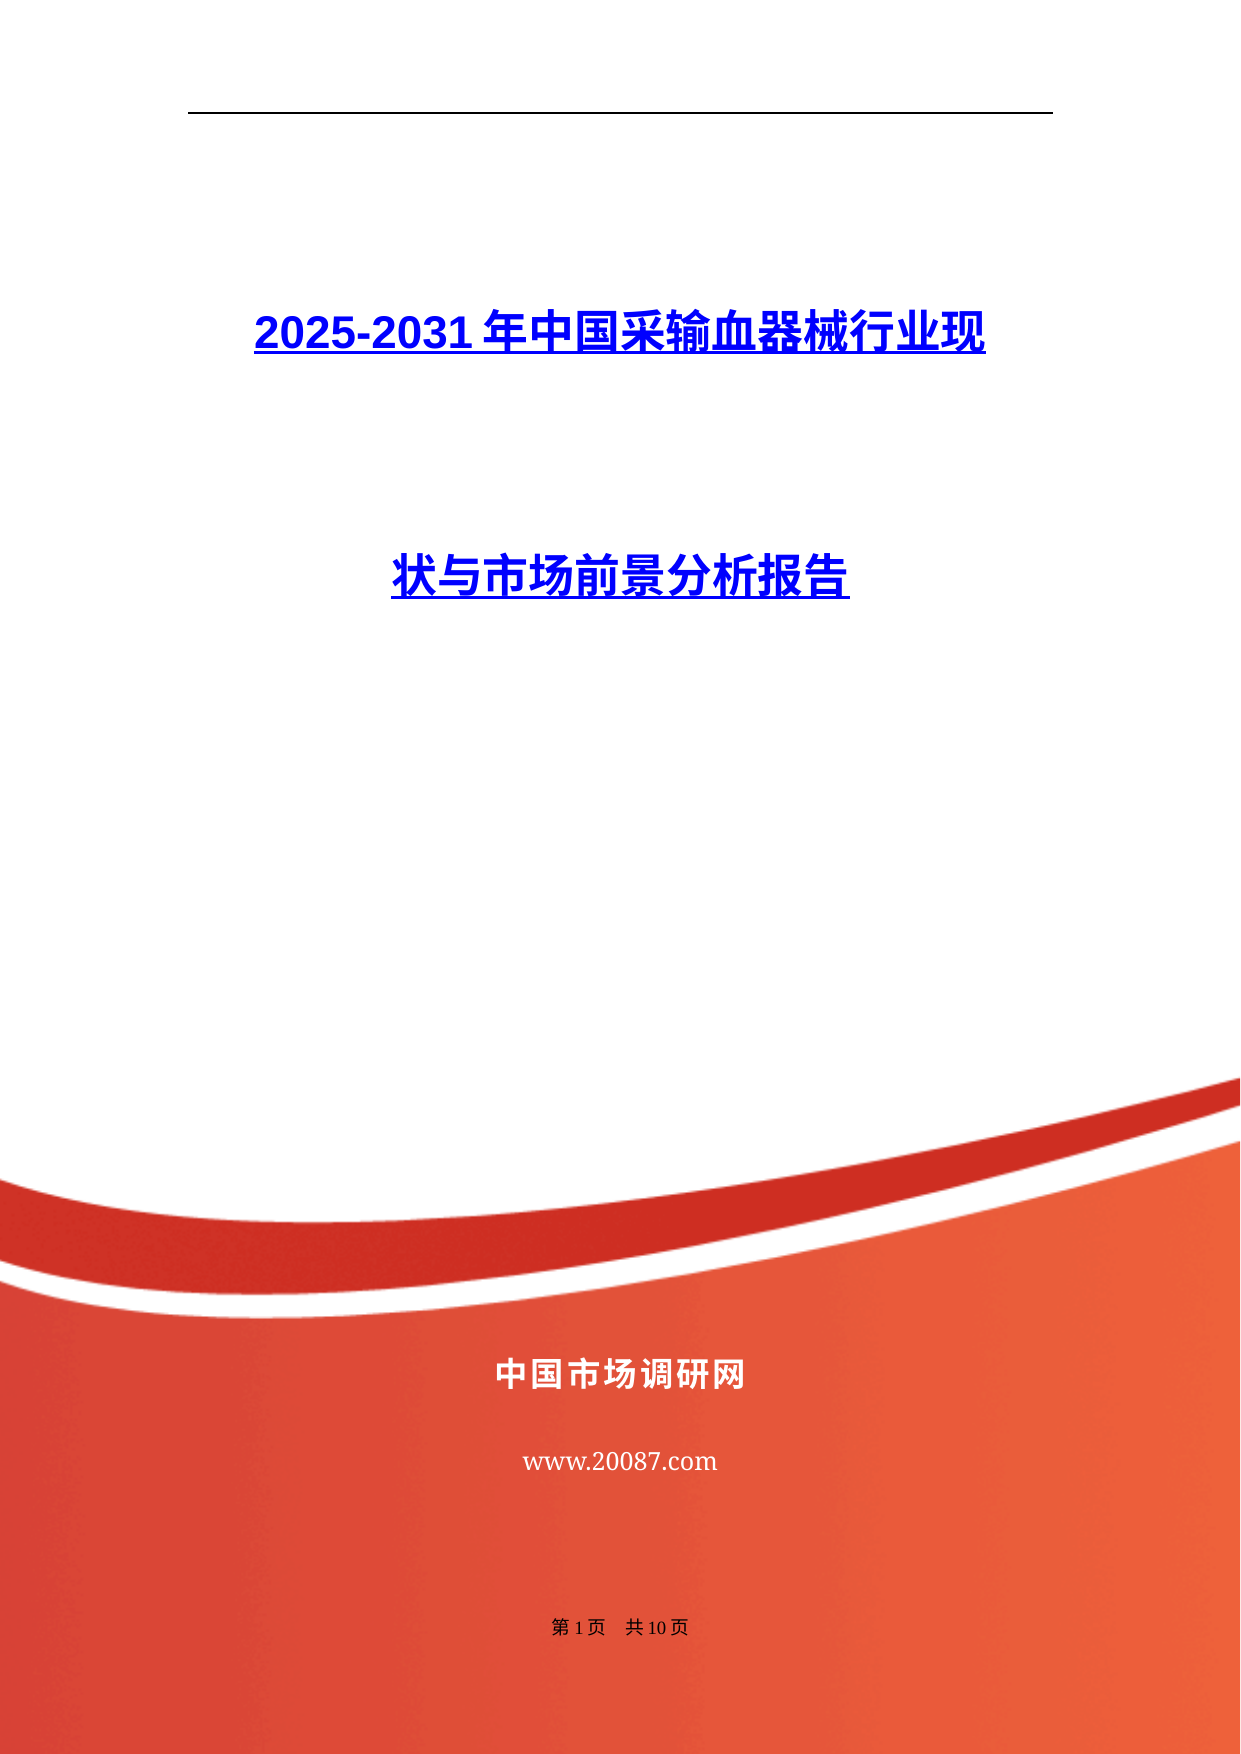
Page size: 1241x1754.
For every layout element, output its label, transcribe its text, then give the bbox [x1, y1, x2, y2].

picture [0, 1006, 1241, 1754]
text www.20087.com [187, 1428, 1053, 1493]
table_header 2025-2031年中国采输血器械行业现状与市场前景分析报告 [188, 207, 1053, 773]
subtitle 中国市场调研网 [187, 1339, 1053, 1404]
